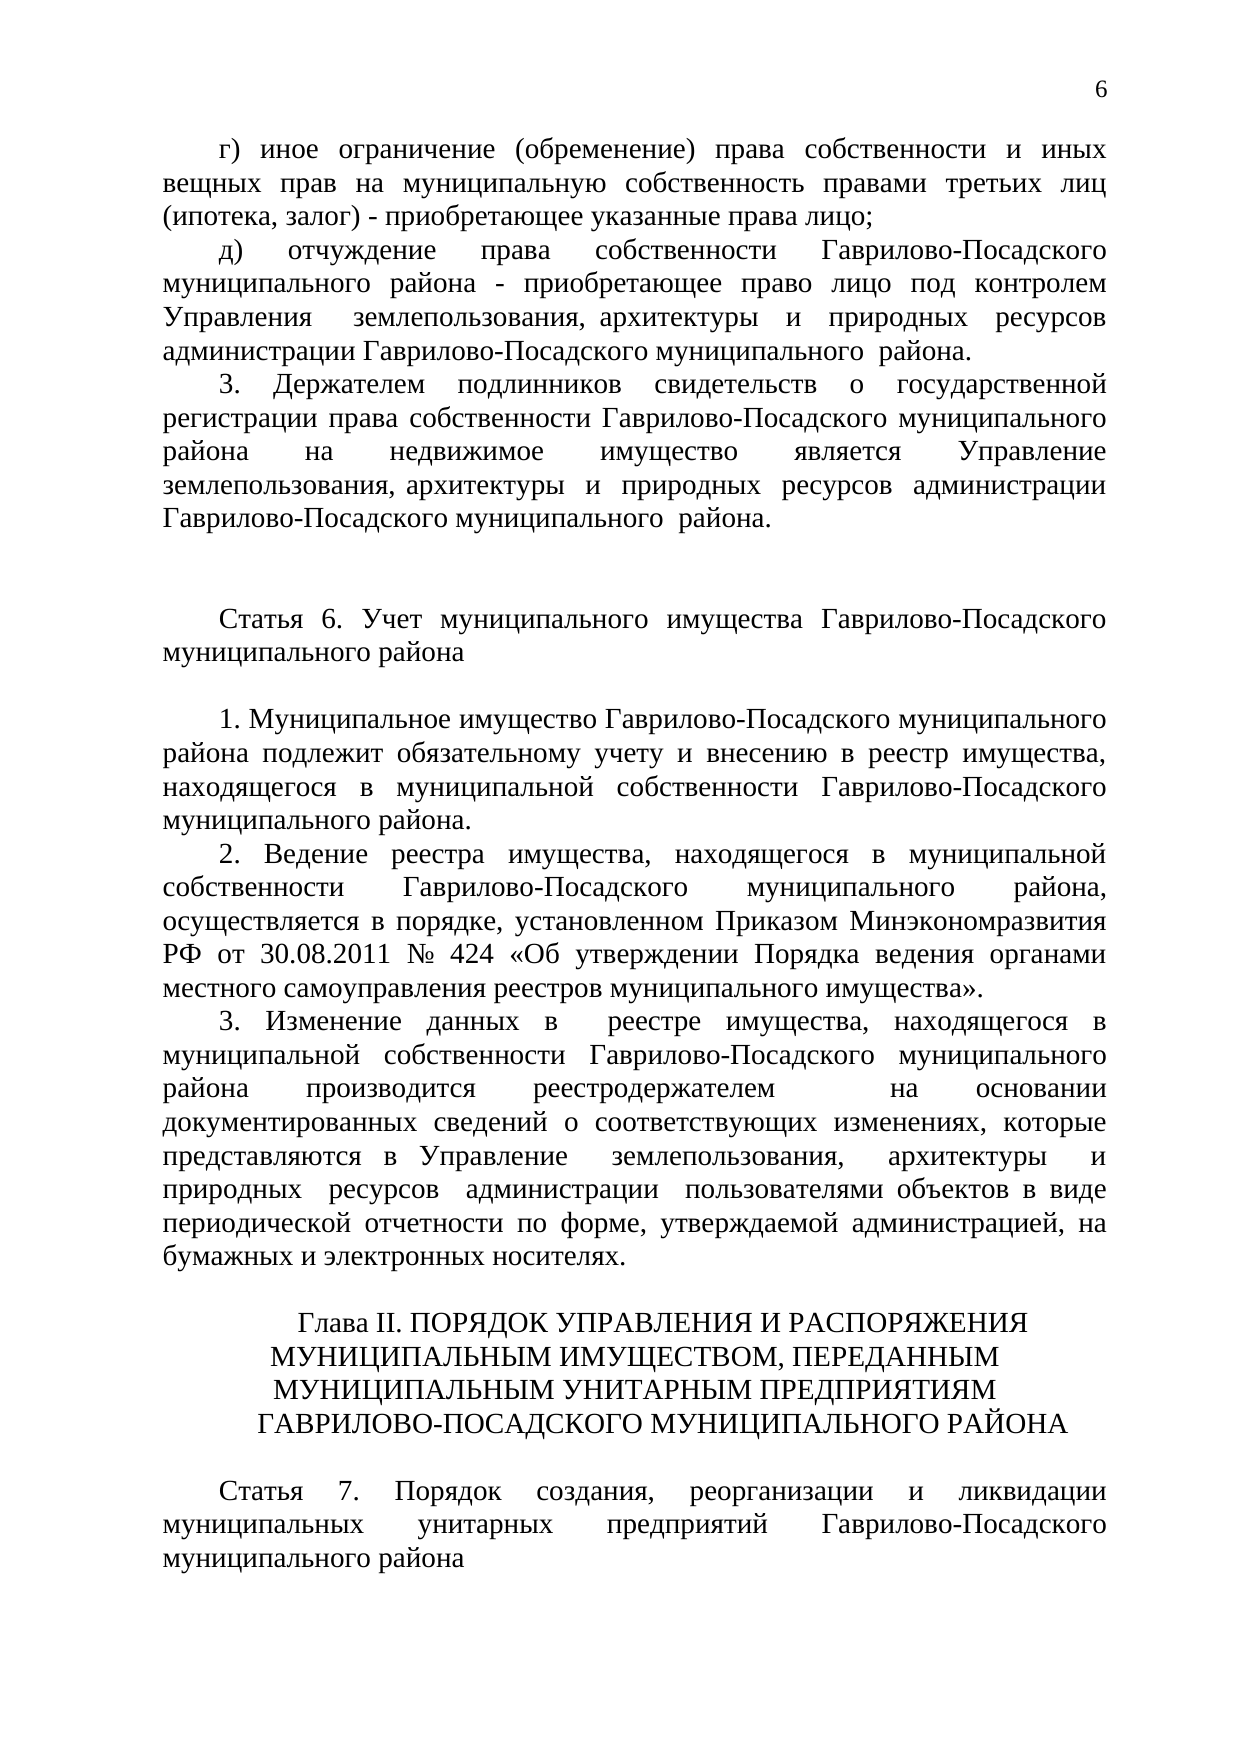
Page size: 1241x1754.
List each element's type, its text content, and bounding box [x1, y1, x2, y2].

text 1. Муниципальное имущество Гаврилово-Посадского муниципального района подлежит обязательному учету и внесению в реестр имущества, находящегося в муниципальной собственности Гаврилово-Посадского муниципального района. [162, 702, 1107, 836]
text г) иное ограничение (обременение) права собственности и иных вещных прав на муниципальную собственность правами третьих лиц (ипотека, залог) - приобретающее указанные права лицо; [162, 131, 1107, 232]
text 2. Ведение реестра имущества, находящегося в муниципальной собственности Гаврилово-Посадского муниципального района, осуществляется в порядке, установленном Приказом Минэкономразвития РФ от 30.08.2011 № 424 «Об утверждении Порядка ведения органами местного самоуправления реестров муниципального имущества». [162, 836, 1107, 1003]
text 3. Изменение данных в реестре имущества, находящегося в муниципальной собственности Гаврилово-Посадского муниципального района производится реестродержателем на основании документированных сведений о соответствующих изменениях, которые представляются в Управление землепользования, архитектуры и природных ресурсов администрации пользователями объектов в виде периодической отчетности по форме, утверждаемой администрацией, на бумажных и электронных носителях. [162, 1003, 1107, 1272]
text Глава II. ПОРЯДОК УПРАВЛЕНИЯ И РАСПОРЯЖЕНИЯ МУНИЦИПАЛЬНЫМ ИМУЩЕСТВОМ, ПЕРЕДАННЫМ МУНИЦИПАЛЬНЫМ УНИТАРНЫМ ПРЕДПРИЯТИЯМ [162, 1305, 1107, 1406]
text 3. Держателем подлинников свидетельств о государственной регистрации права собственности Гаврилово-Посадского муниципального района на недвижимое имущество является Управление землепользования, архитектуры и природных ресурсов администрации Гаврилово-Посадского муниципального района. [162, 366, 1107, 534]
text Статья 6. Учет муниципального имущества Гаврилово-Посадского муниципального района [162, 601, 1107, 668]
text д) отчуждение права собственности Гаврилово-Посадского муниципального района - приобретающее право лицо под контролем Управления землепользования, архитектуры и природных ресурсов администрации Гаврилово-Посадского муниципального района. [162, 232, 1107, 366]
text Статья 7. Порядок создания, реорганизации и ликвидации муниципальных унитарных предприятий Гаврилово-Посадского муниципального района [162, 1473, 1107, 1574]
text ГАВРИЛОВО-ПОСАДСКОГО МУНИЦИПАЛЬНОГО РАЙОНА [162, 1406, 1107, 1439]
